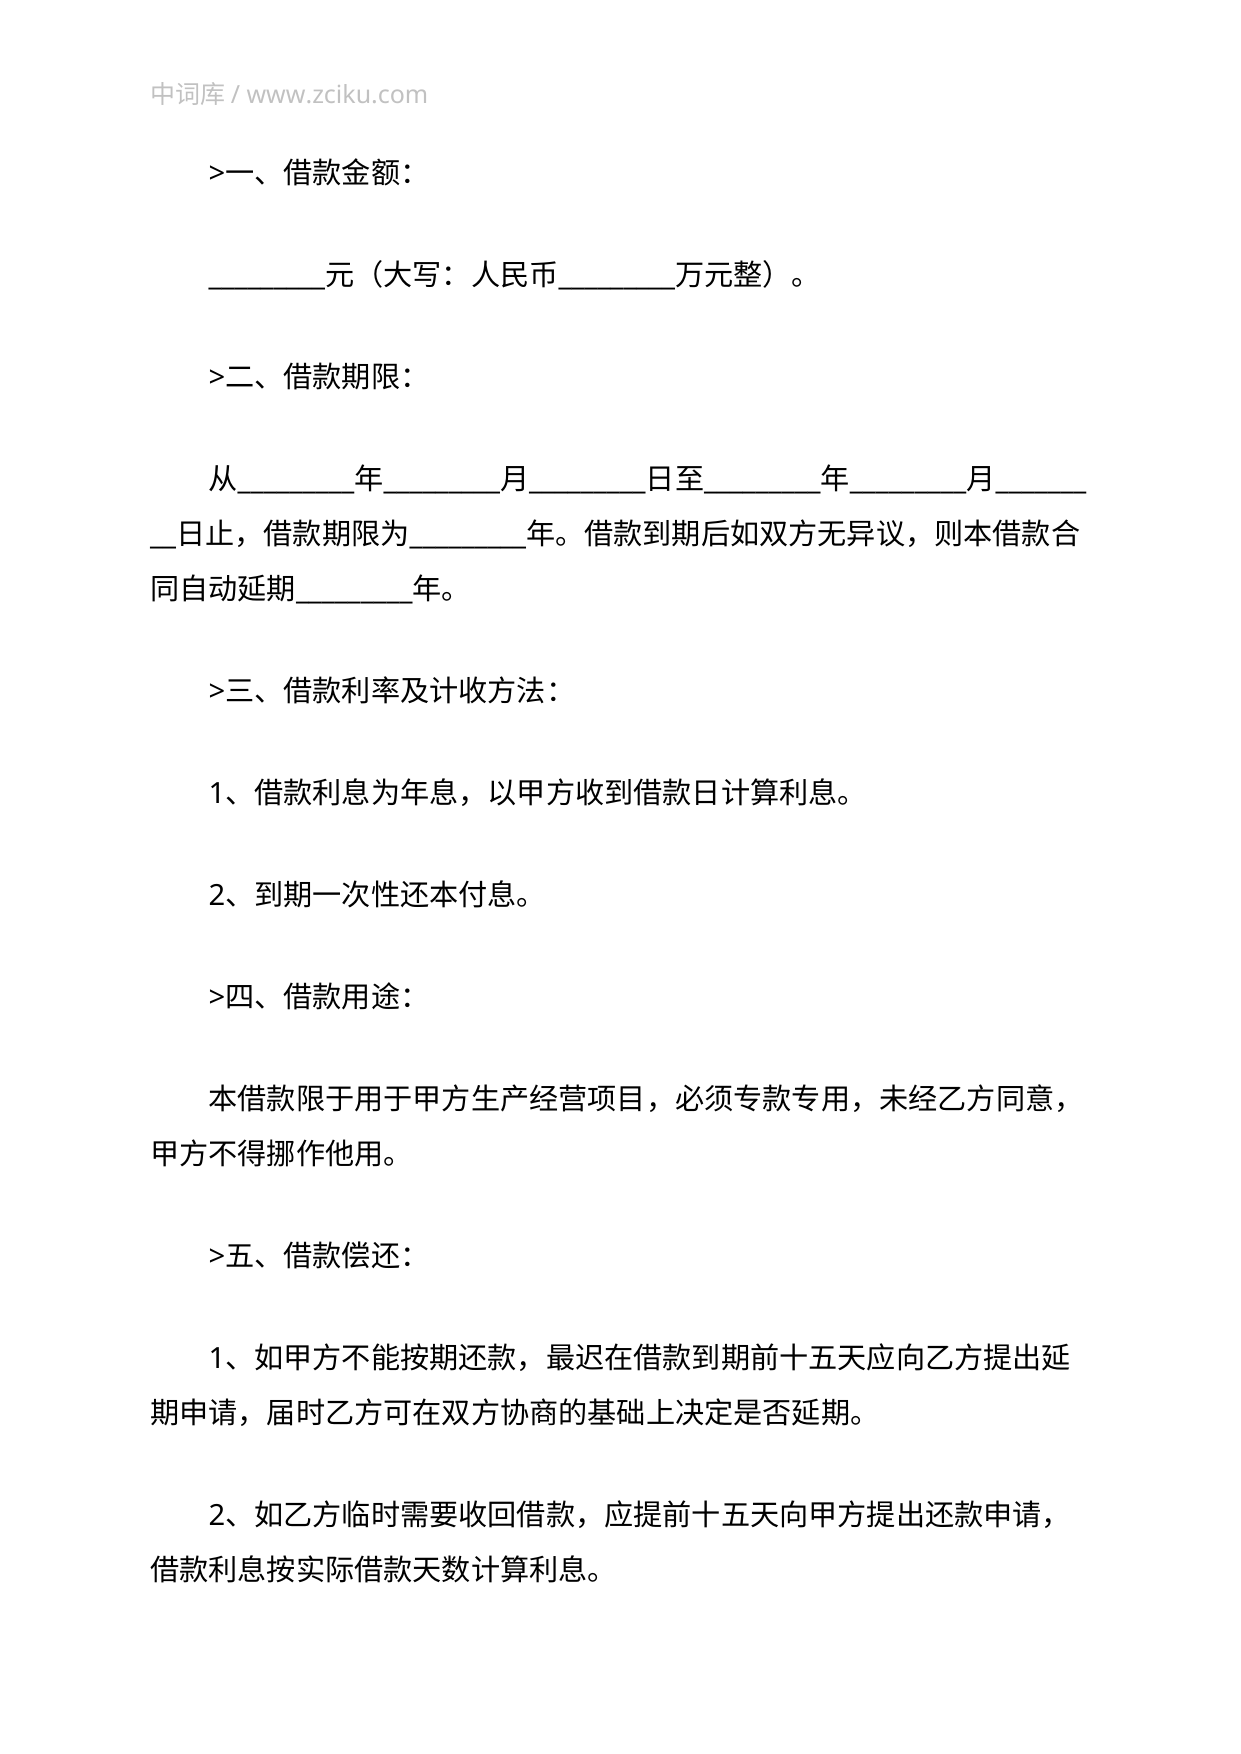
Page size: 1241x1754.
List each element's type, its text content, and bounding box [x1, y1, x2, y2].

text 1、如甲方不能按期还款，最迟在借款到期前十五天应向乙方提出延期申请，届时乙方可在双方协商的基础上决定是否延期。 [150, 1334, 1090, 1432]
text 1、借款利息为年息，以甲方收到借款日计算利息。 [150, 770, 1090, 812]
text >五、借款偿还： [150, 1232, 1090, 1275]
text >一、借款金额： [150, 150, 1090, 192]
text 2、到期一次性还本付息。 [150, 872, 1090, 914]
text 从_________年_________月_________日至_________年_________月_________日止，借款期限为_________年。借款到期后如双方无异议，则本借款合同自动延期_________年。 [150, 456, 1090, 608]
text >三、借款利率及计收方法： [150, 668, 1090, 710]
text >四、借款用途： [150, 974, 1090, 1016]
text 2、如乙方临时需要收回借款，应提前十五天向甲方提出还款申请，借款利息按实际借款天数计算利息。 [150, 1491, 1090, 1588]
text 本借款限于用于甲方生产经营项目，必须专款专用，未经乙方同意，甲方不得挪作他用。 [150, 1076, 1090, 1173]
text >二、借款期限： [150, 354, 1090, 396]
text _________元（大写：人民币_________万元整）。 [150, 252, 1090, 294]
